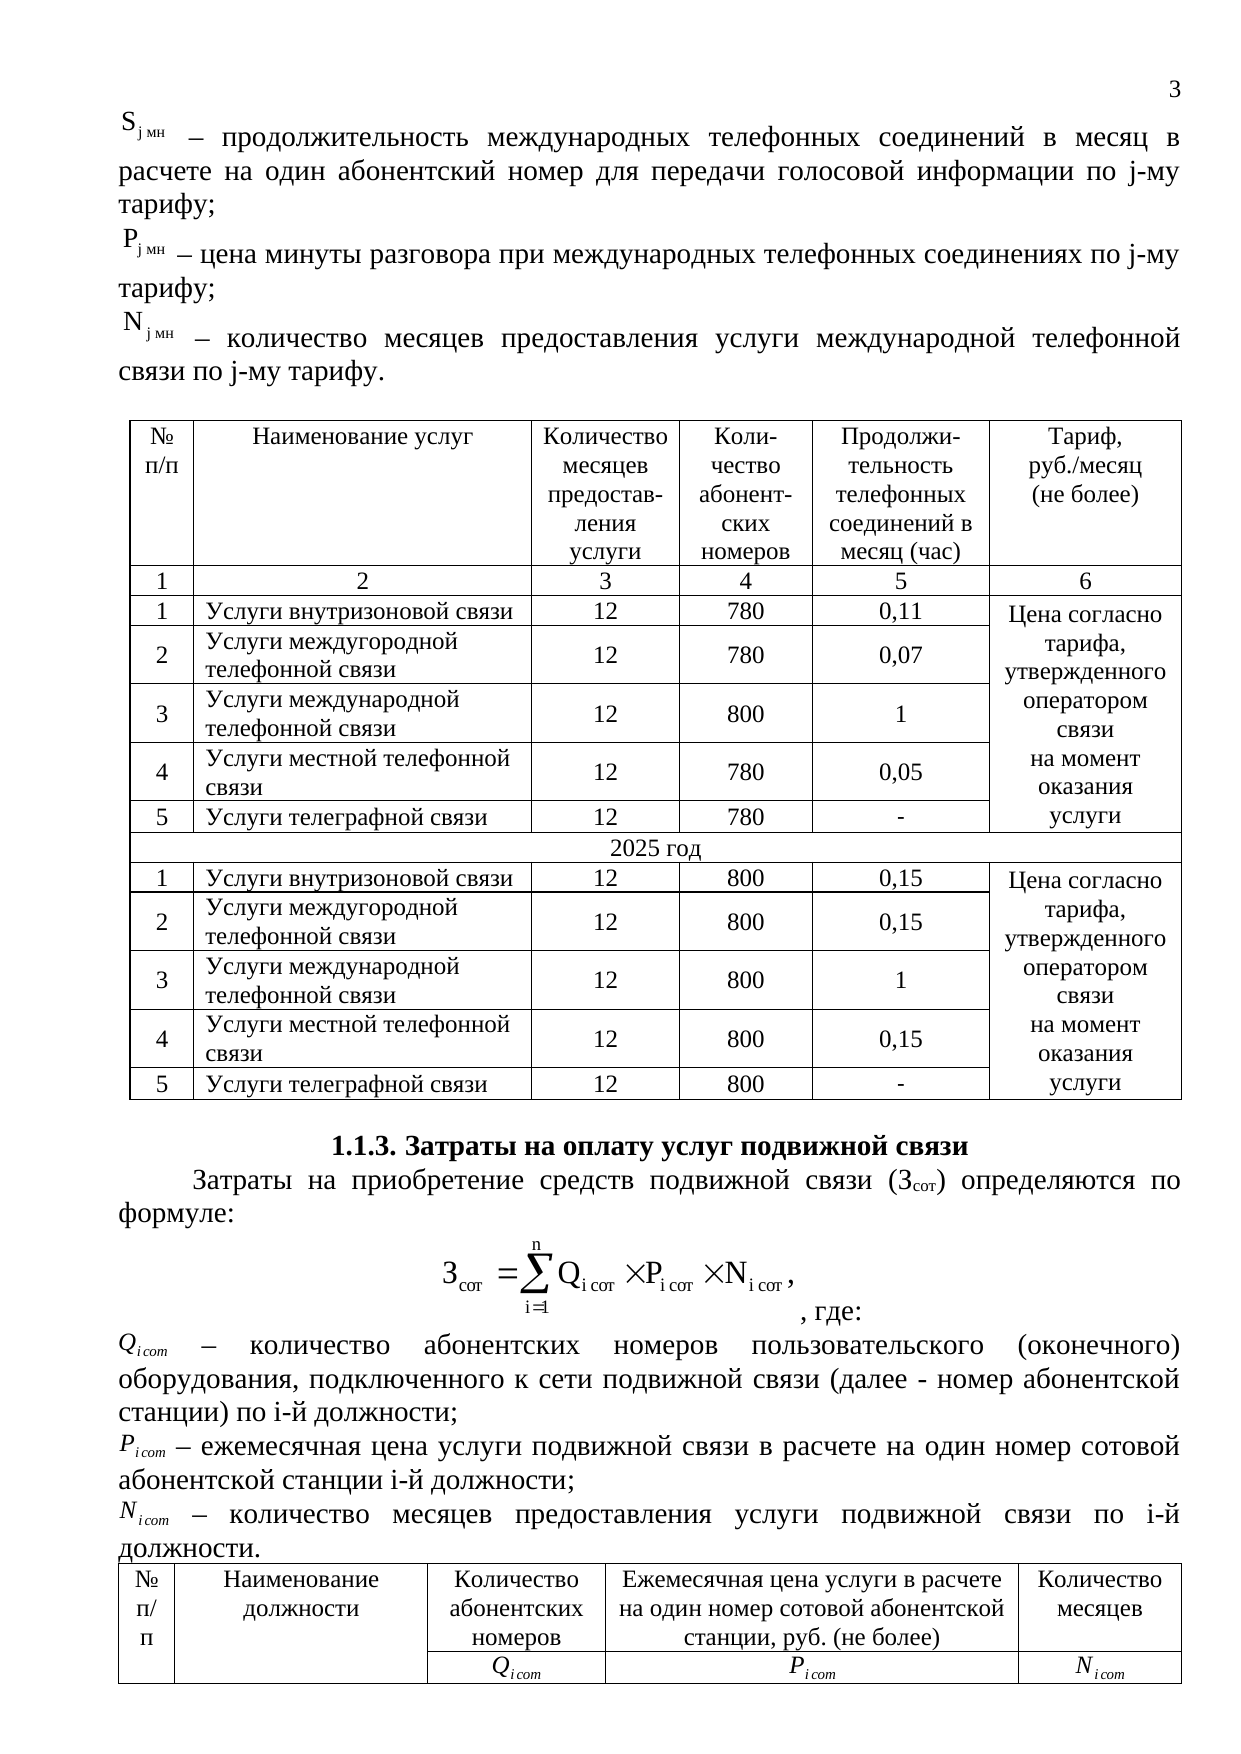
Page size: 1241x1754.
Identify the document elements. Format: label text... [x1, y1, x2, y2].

table_cell 12 [532, 743, 679, 800]
table_header Количество месяцев [1019, 1564, 1181, 1651]
table_cell 2 [194, 566, 531, 595]
table_cell 800 [680, 863, 812, 891]
table_cell 4 [131, 1010, 193, 1067]
list Затраты на оплату услуг подвижной связи [118, 1128, 1181, 1162]
table_cell Услуги междугородной телефонной связи [194, 893, 531, 950]
table_cell 800 [680, 893, 812, 950]
text – количество абонентских номеров пользовательского (оконечного) оборудования, подключенного к сети подвижной связи (далее - номер абонентской станции) по i-й должности; [118, 1327, 1181, 1428]
table_cell 12 [532, 1068, 679, 1099]
table_cell [428, 1652, 605, 1683]
table_cell Услуги местной телефонной связи [194, 743, 531, 800]
table_cell [606, 1652, 1018, 1683]
table_cell 2025 год [131, 833, 1181, 862]
table_cell Услуги телеграфной связи [194, 801, 531, 832]
table_cell 800 [680, 684, 812, 742]
table_cell 3 [131, 951, 193, 1008]
table_cell Услуги международной телефонной связи [194, 684, 531, 742]
table_cell 2 [131, 626, 193, 683]
table_cell 0,15 [813, 863, 989, 891]
table_header Наименование должности [175, 1564, 427, 1683]
table_cell 3 [131, 684, 193, 742]
table_header № п/п [119, 1564, 174, 1683]
table_cell 0,05 [813, 743, 989, 800]
table_cell 780 [680, 596, 812, 625]
table_cell 12 [532, 684, 679, 742]
table_header Ежемесячная цена услуги в расчете на один номер сотовой абонентской станции, руб. (не более) [606, 1564, 1018, 1651]
text – продолжительность международных телефонных соединений в месяц в расчете на один абонентский номер для передачи голосовой информации по j-му тарифу; [118, 103, 1181, 220]
text – ежемесячная цена услуги подвижной связи в расчете на один номер сотовой абонентской станции i-й должности; [118, 1428, 1181, 1496]
table_cell 800 [680, 1068, 812, 1099]
table_cell 3 [532, 566, 679, 595]
table_cell 800 [680, 1010, 812, 1067]
table_cell 800 [680, 951, 812, 1008]
table_cell 12 [532, 626, 679, 683]
table_cell Услуги внутризоновой связи [194, 596, 531, 625]
table_header Количество абонентских номеров [428, 1564, 605, 1651]
table_cell - [813, 801, 989, 832]
table_header Продолжи-тельность телефонных соединений в месяц (час) [813, 421, 989, 565]
table_cell Цена согласно тарифа, утвержденного оператором связи на момент оказания услуги [990, 863, 1181, 1099]
text , где: [118, 1229, 1181, 1327]
table_cell 0,15 [813, 893, 989, 950]
table_cell 5 [131, 801, 193, 832]
table_cell 12 [532, 863, 679, 891]
table_cell Услуги международной телефонной связи [194, 951, 531, 1008]
table_header Коли-чество абонент-ских номеров [680, 421, 812, 565]
table_cell 5 [813, 566, 989, 595]
table_cell Услуги местной телефонной связи [194, 1010, 531, 1067]
table_cell Услуги внутризоновой связи [194, 863, 531, 891]
table_cell 12 [532, 596, 679, 625]
text – количество месяцев предоставления услуги подвижной связи по i-й должности. [118, 1496, 1181, 1563]
table_cell [1019, 1652, 1181, 1683]
table_cell 12 [532, 951, 679, 1008]
table_cell 1 [131, 596, 193, 625]
table_cell Услуги телеграфной связи [194, 1068, 531, 1099]
table_cell 780 [680, 801, 812, 832]
table_cell 0,15 [813, 1010, 989, 1067]
table_header Тариф, руб./месяц (не более) [990, 421, 1181, 565]
table_cell 5 [131, 1068, 193, 1099]
table_cell 0,11 [813, 596, 989, 625]
table_cell 12 [532, 801, 679, 832]
table_cell Цена согласно тарифа, утвержденного оператором связи на момент оказания услуги [990, 596, 1181, 832]
table_cell 4 [680, 566, 812, 595]
table_cell 4 [131, 743, 193, 800]
table_cell 6 [990, 566, 1181, 595]
text Затраты на приобретение средств подвижной связи (Зсот) определяются по формуле: [118, 1162, 1181, 1229]
table_cell 780 [680, 743, 812, 800]
table_header Наименование услуг [194, 421, 531, 565]
table_cell 12 [532, 1010, 679, 1067]
table_cell 1 [813, 951, 989, 1008]
text – цена минуты разговора при международных телефонных соединениях по j-му тарифу; [118, 220, 1181, 303]
table_cell 1 [813, 684, 989, 742]
table_header Количество месяцев предостав-ления услуги [532, 421, 679, 565]
text – количество месяцев предоставления услуги международной телефонной связи по j-му тарифу. [118, 303, 1181, 387]
table_cell 12 [532, 893, 679, 950]
table_header № п/п [131, 421, 193, 565]
table_cell 780 [680, 626, 812, 683]
table_cell 2 [131, 893, 193, 950]
table_cell - [813, 1068, 989, 1099]
table_cell 1 [131, 566, 193, 595]
table_cell 0,07 [813, 626, 989, 683]
table_cell Услуги междугородной телефонной связи [194, 626, 531, 683]
table_cell 1 [131, 863, 193, 891]
